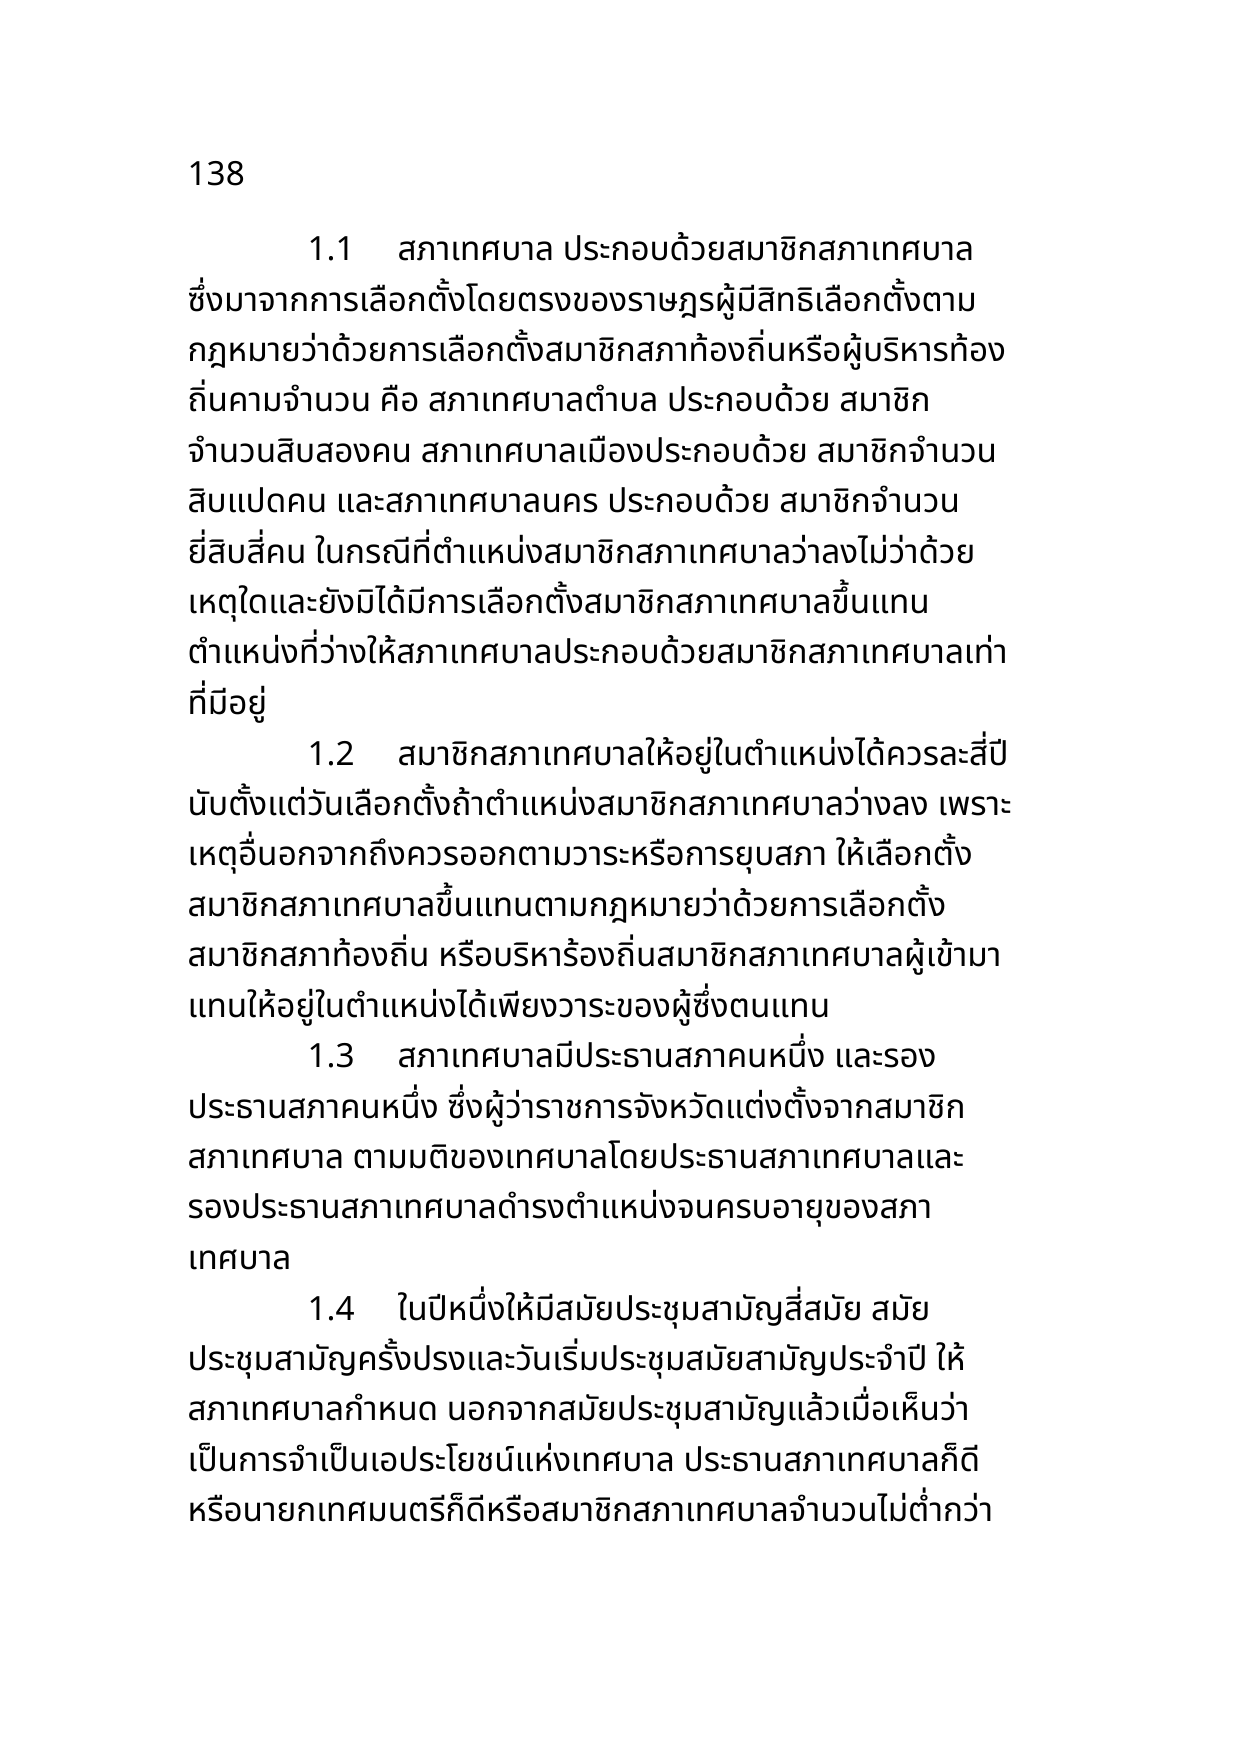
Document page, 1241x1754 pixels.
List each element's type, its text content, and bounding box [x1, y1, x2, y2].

text 1.3 สภาเทศบาลมีประธานสภาคนหนึ่ง และรองประธานสภาคนหนึ่ง ซึ่งผู้ว่าราชการจังหวัดแต่งตั้งจากสมาชิกสภาเทศบาล ตามมติของเทศบาลโดยประธานสภาเทศบาลและรองประธานสภาเทศบาลดำรงตำแหน่งจนครบอายุของสภาเทศบาล [187, 1032, 1015, 1284]
text 1.1 สภาเทศบาล ประกอบด้วยสมาชิกสภาเทศบาล ซึ่งมาจากการเลือกตั้งโดยตรงของราษฎรผู้มีสิทธิเลือกตั้งตามกฎหมายว่าด้วยการเลือกตั้งสมาชิกสภาท้องถิ่นหรือผู้บริหารท้องถิ่นคามจำนวน คือ สภาเทศบาลตำบล ประกอบด้วย สมาชิกจำนวนสิบสองคน สภาเทศบาลเมืองประกอบด้วย สมาชิกจำนวนสิบแปดคน และสภาเทศบาลนคร ประกอบด้วย สมาชิกจำนวนยี่สิบสี่คน ในกรณีที่ตำแหน่งสมาชิกสภาเทศบาลว่าลงไม่ว่าด้วยเหตุใดและยังมิได้มีการเลือกตั้งสมาชิกสภาเทศบาลขึ้นแทนตำแหน่งที่ว่างให้สภาเทศบาลประกอบด้วยสมาชิกสภาเทศบาลเท่าที่มีอยู่ [187, 225, 1015, 729]
text 1.2 สมาชิกสภาเทศบาลให้อยู่ในตำแหน่งได้ควรละสี่ปี นับตั้งแต่วันเลือกตั้งถ้าตำแหน่งสมาชิกสภาเทศบาลว่างลง เพราะเหตุอื่นอกจากถึงควรออกตามวาระหรือการยุบสภา ให้เลือกตั้งสมาชิกสภาเทศบาลขึ้นแทนตามกฎหมายว่าด้วยการเลือกตั้งสมาชิกสภาท้องถิ่น หรือบริหาร้องถิ่นสมาชิกสภาเทศบาลผู้เข้ามาแทนให้อยู่ในตำแหน่งได้เพียงวาระของผู้ซึ่งตนแทน [187, 729, 1015, 1032]
